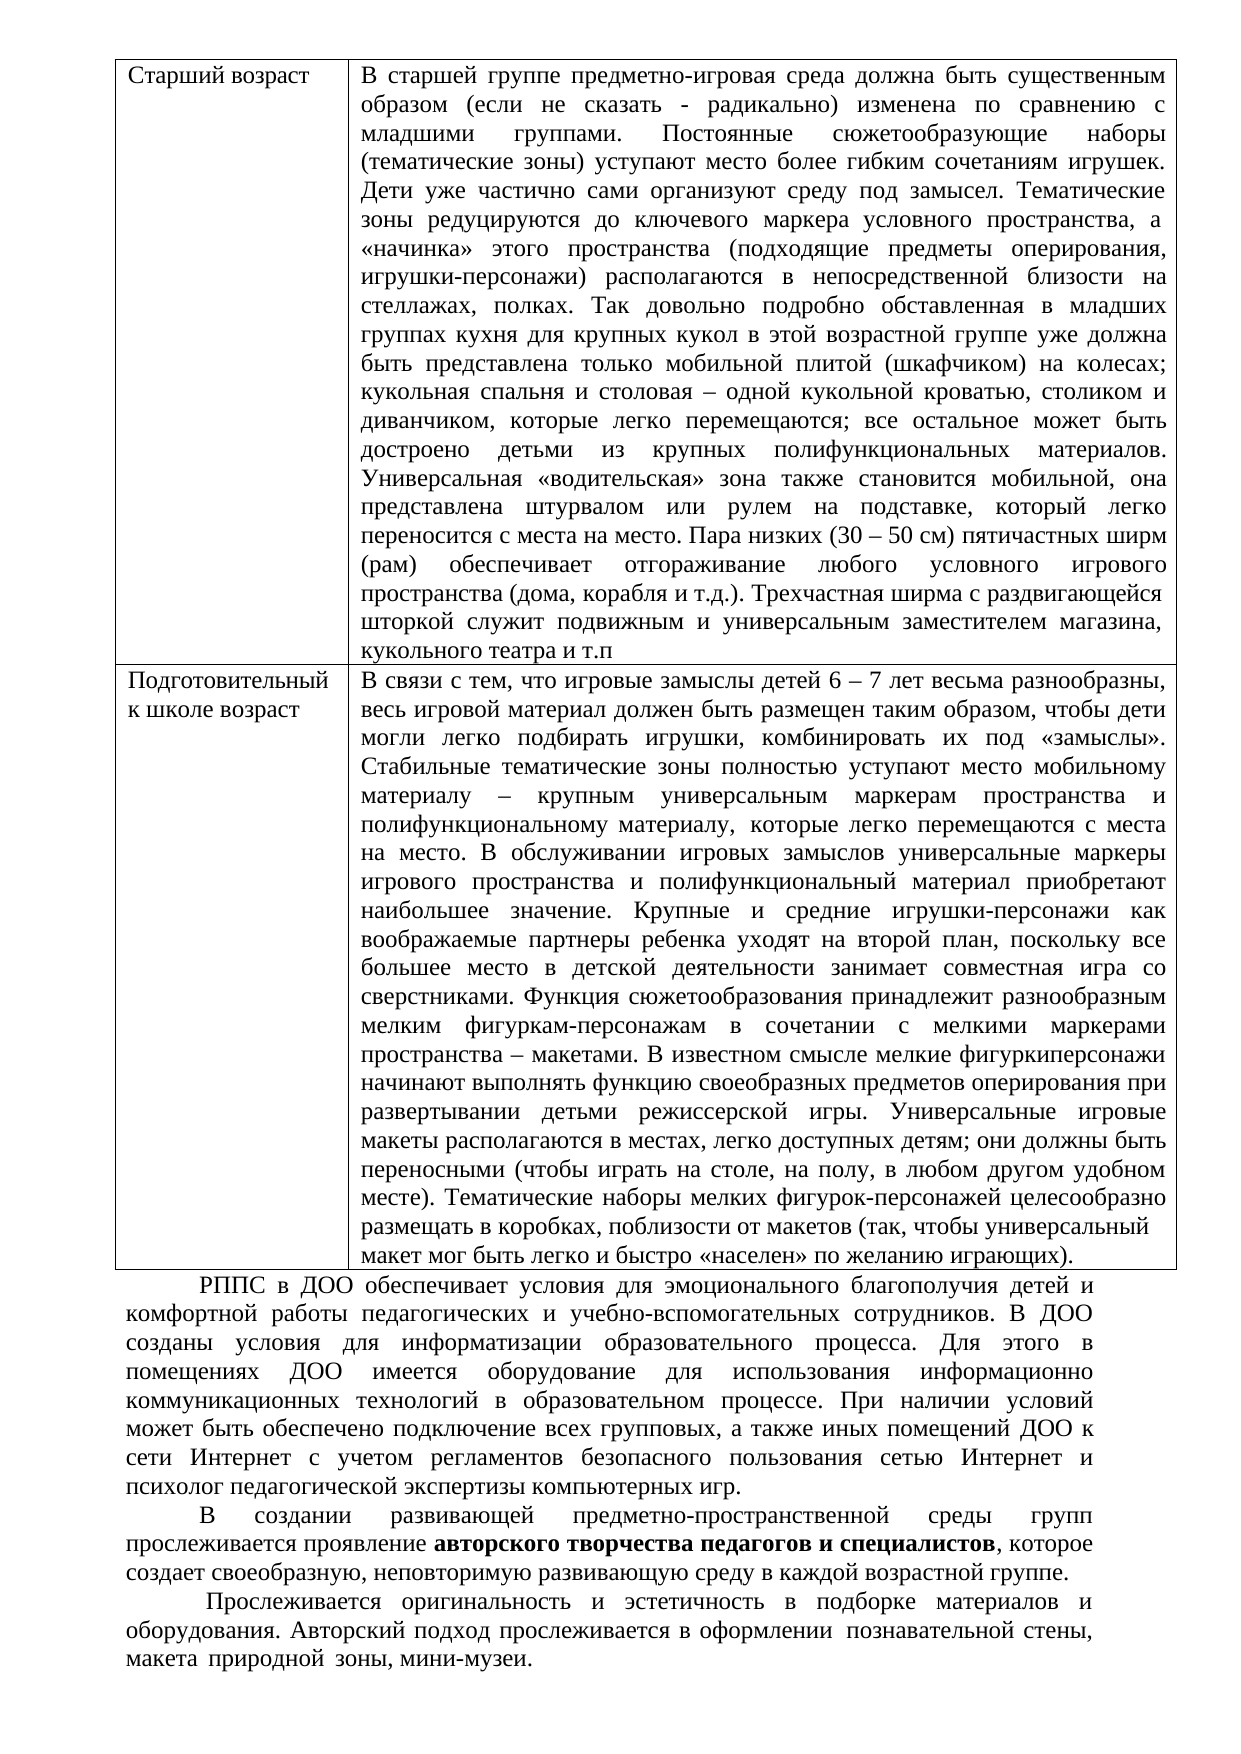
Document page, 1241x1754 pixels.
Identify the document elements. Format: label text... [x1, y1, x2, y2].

text В создании развивающей предметно-пространственной среды групп прослеживается проявление авторского творчества педагогов и специалистов, которое создает своеобразную, неповторимую развивающую среду в каждой возрастной группе. [126, 1500, 1093, 1586]
text Прослеживается оригинальность и эстетичность в подборке материалов и оборудования. Авторский подход прослеживается в оформлении познавательной стены, макета природной зоны, мини-музеи. [126, 1586, 1093, 1672]
table_cell В связи с тем, что игровые замыслы детей 6 – 7 лет весьма разнообразны, весь игровой материал должен быть размещен таким образом, чтобы дети могли легко подбирать игрушки, комбинировать их под «замыслы». Стабильные тематические зоны полностью уступают место мобильному материалу – крупным универсальным маркерам пространства и полифункциональному материалу, которые легко перемещаются с места на место. В обслуживании игровых замыслов универсальные маркеры игрового пространства и полифункциональный материал приобретают наибольшее значение. Крупные и средние игрушки-персонажи как воображаемые партнеры ребенка уходят на второй план, поскольку все большее место в детской деятельности занимает совместная игра со сверстниками. Функция сюжетообразования принадлежит разнообразным мелким фигуркам-персонажам в сочетании с мелкими маркерами пространства – макетами. В известном смысле мелкие фигуркиперсонажи начинают выполнять функцию своеобразных предметов оперирования при развертывании детьми режиссерской игры. Универсальные игровые макеты располагаются в местах, легко доступных детям; они должны быть переносными (чтобы играть на столе, на полу, в любом другом удобном месте). Тематические наборы мелких фигурок-персонажей целесообразно размещать в коробках, поблизости от макетов (так, чтобы универсальный макет мог быть легко и быстро «населен» по желанию играющих). [349, 665, 1176, 1269]
table_cell Старший возраст [116, 60, 348, 664]
table_cell Подготовительный к школе возраст [116, 665, 348, 1269]
table_cell В старшей группе предметно-игровая среда должна быть существенным образом (если не сказать - радикально) изменена по сравнению с младшими группами. Постоянные сюжетообразующие наборы (тематические зоны) уступают место более гибким сочетаниям игрушек. Дети уже частично сами организуют среду под замысел. Тематические зоны редуцируются до ключевого маркера условного пространства, а «начинка» этого пространства (подходящие предметы оперирования, игрушки-персонажи) располагаются в непосредственной близости на стеллажах, полках. Так довольно подробно обставленная в младших группах кухня для крупных кукол в этой возрастной группе уже должна быть представлена только мобильной плитой (шкафчиком) на колесах; кукольная спальня и столовая – одной кукольной кроватью, столиком и диванчиком, которые легко перемещаются; все остальное может быть достроено детьми из крупных полифункциональных материалов. Универсальная «водительская» зона также становится мобильной, она представлена штурвалом или рулем на подставке, который легко переносится с места на место. Пара низких (30 – 50 см) пятичастных ширм (рам) обеспечивает отгораживание любого условного игрового пространства (дома, корабля и т.д.). Трехчастная ширма с раздвигающейся шторкой служит подвижным и универсальным заместителем магазина, кукольного театра и т.п [349, 60, 1176, 664]
text РППС в ДОО обеспечивает условия для эмоционального благополучия детей и комфортной работы педагогических и учебно-вспомогательных сотрудников. В ДОО созданы условия для информатизации образовательного процесса. Для этого в помещениях ДОО имеется оборудование для использования информационно коммуникационных технологий в образовательном процессе. При наличии условий может быть обеспечено подключение всех групповых, а также иных помещений ДОО к сети Интернет с учетом регламентов безопасного пользования сетью Интернет и психолог педагогической экспертизы компьютерных игр. [126, 1270, 1094, 1500]
